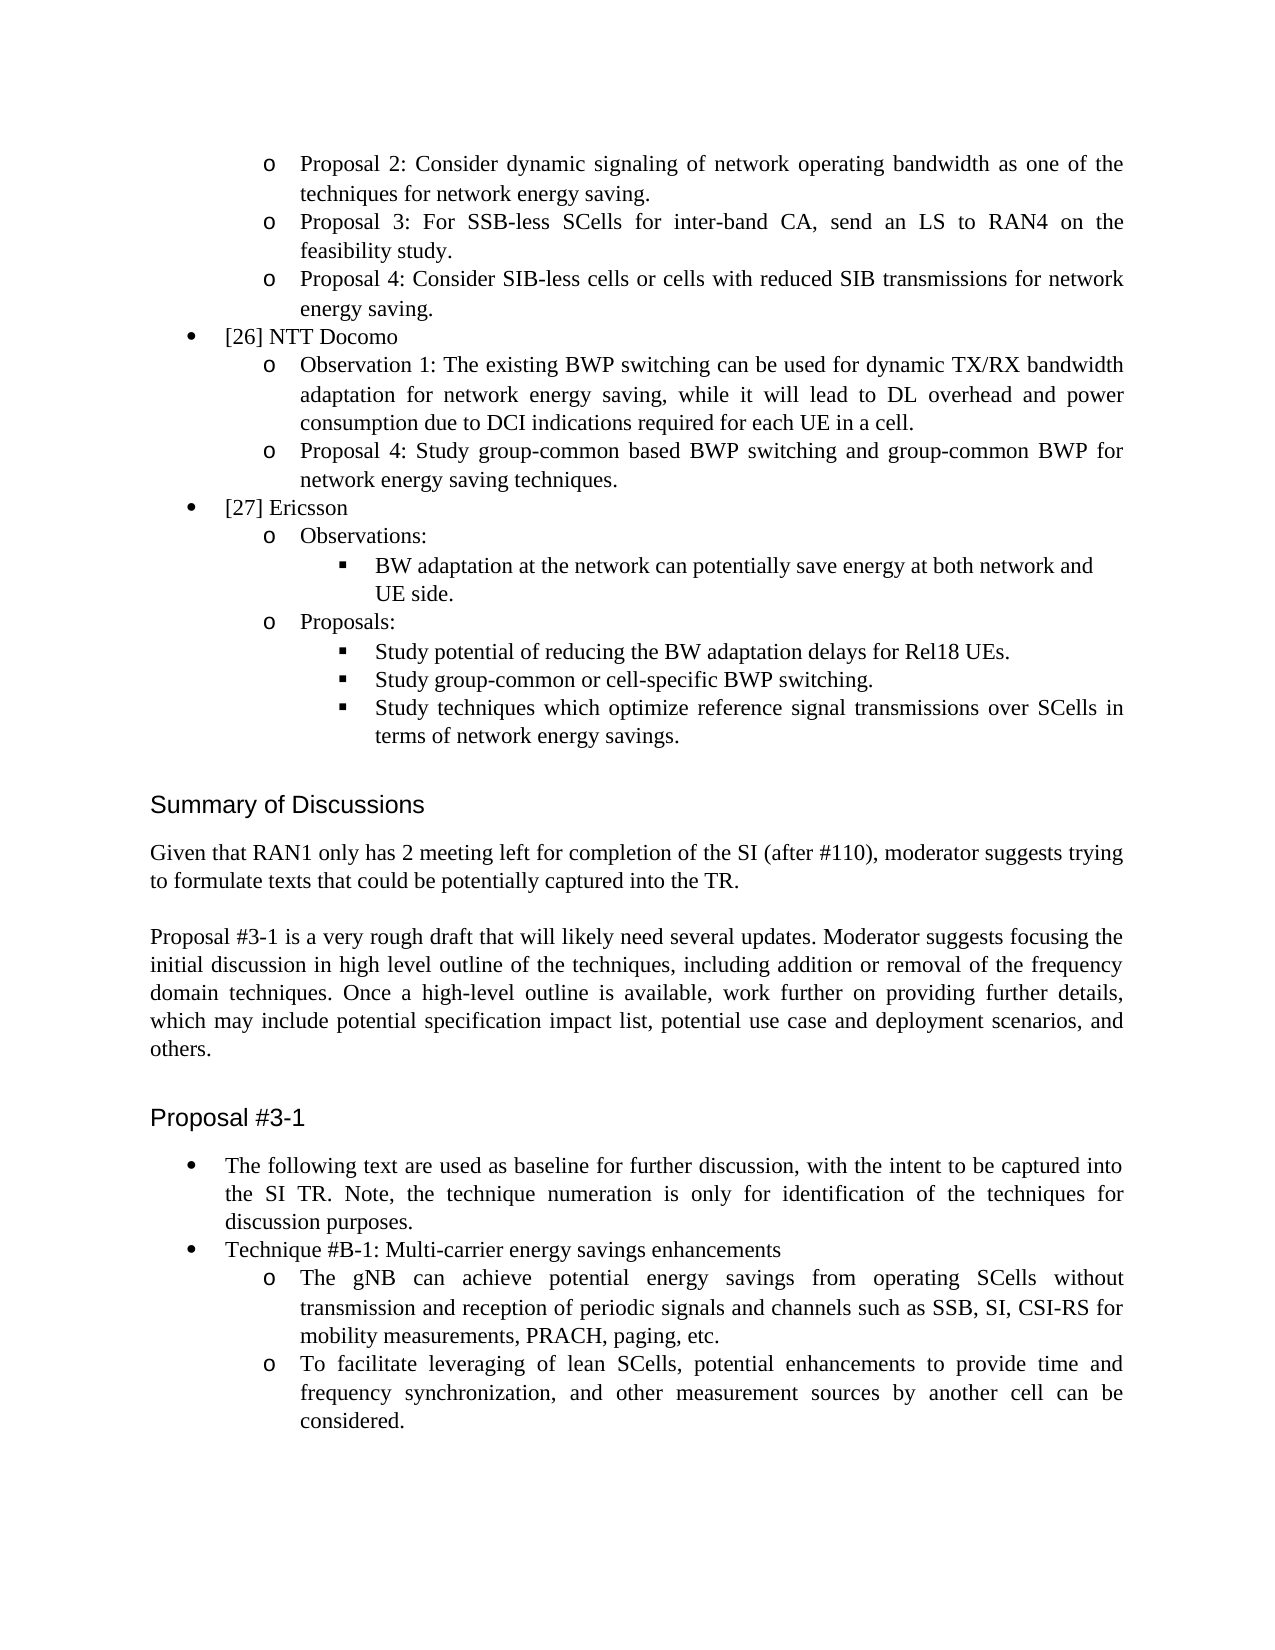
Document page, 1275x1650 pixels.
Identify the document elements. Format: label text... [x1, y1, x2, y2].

text Proposal #3-1 is a very rough draft that will likely need several updates. Moderator suggests focusing the initial discussion in high level outline of the techniques, including addition or removal of the frequency domain techniques. Once a high-level outline is available, work further on providing further details, which may include potential specification impact list, potential use case and deployment scenarios, and others. [150, 923, 1125, 1061]
list [26] NTT Docomo [187, 323, 1125, 349]
list To facilitate leveraging of lean SCells, potential enhancements to provide time and frequency synchronization, and other measurement sources by another cell can be considered. [262, 1350, 1125, 1434]
list Study techniques which optimize reference signal transmissions over SCells in terms of network energy savings. [337, 694, 1125, 748]
list The following text are used as baseline for further discussion, with the intent to be captured into the SI TR. Note, the technique numeration is only for identification of the techniques for discussion purposes. [187, 1152, 1125, 1234]
list Proposal 4: Study group-common based BWP switching and group-common BWP for network energy saving techniques. [262, 437, 1125, 493]
list Technique #B-1: Multi-carrier energy savings enhancements [187, 1236, 1125, 1262]
list Proposal 3: For SSB-less SCells for inter-band CA, send an LS to RAN4 on the feasibility study. [262, 208, 1125, 264]
list Proposal 4: Consider SIB-less cells or cells with reduced SIB transmissions for network energy saving. [262, 265, 1125, 322]
list Proposal 2: Consider dynamic signaling of network operating bandwidth as one of the techniques for network energy saving. [262, 150, 1125, 206]
list Proposals: [262, 608, 1125, 636]
list [27] Ericsson [187, 494, 1125, 521]
subtitle Proposal #3-1 [150, 1103, 1125, 1132]
subtitle Summary of Discussions [150, 790, 1125, 819]
list Observation 1: The existing BWP switching can be used for dynamic TX/RX bandwidth adaptation for network energy saving, while it will lead to DL overhead and power consumption due to DCI indications required for each UE in a cell. [262, 351, 1125, 435]
list Study group-common or cell-specific BWP switching. [337, 666, 1125, 692]
list Observations: [262, 522, 1125, 551]
list BW adaptation at the network can potentially save energy at both network and UE side. [337, 552, 1125, 606]
list The gNB can achieve potential energy savings from operating SCells without transmission and reception of periodic signals and channels such as SSB, SI, CSI-RS for mobility measurements, PRACH, paging, etc. [262, 1264, 1125, 1348]
list Study potential of reducing the BW adaptation delays for Rel18 UEs. [337, 638, 1125, 664]
text Given that RAN1 only has 2 meeting left for completion of the SI (after #110), moderator suggests trying to formulate texts that could be potentially captured into the TR. [150, 839, 1125, 893]
